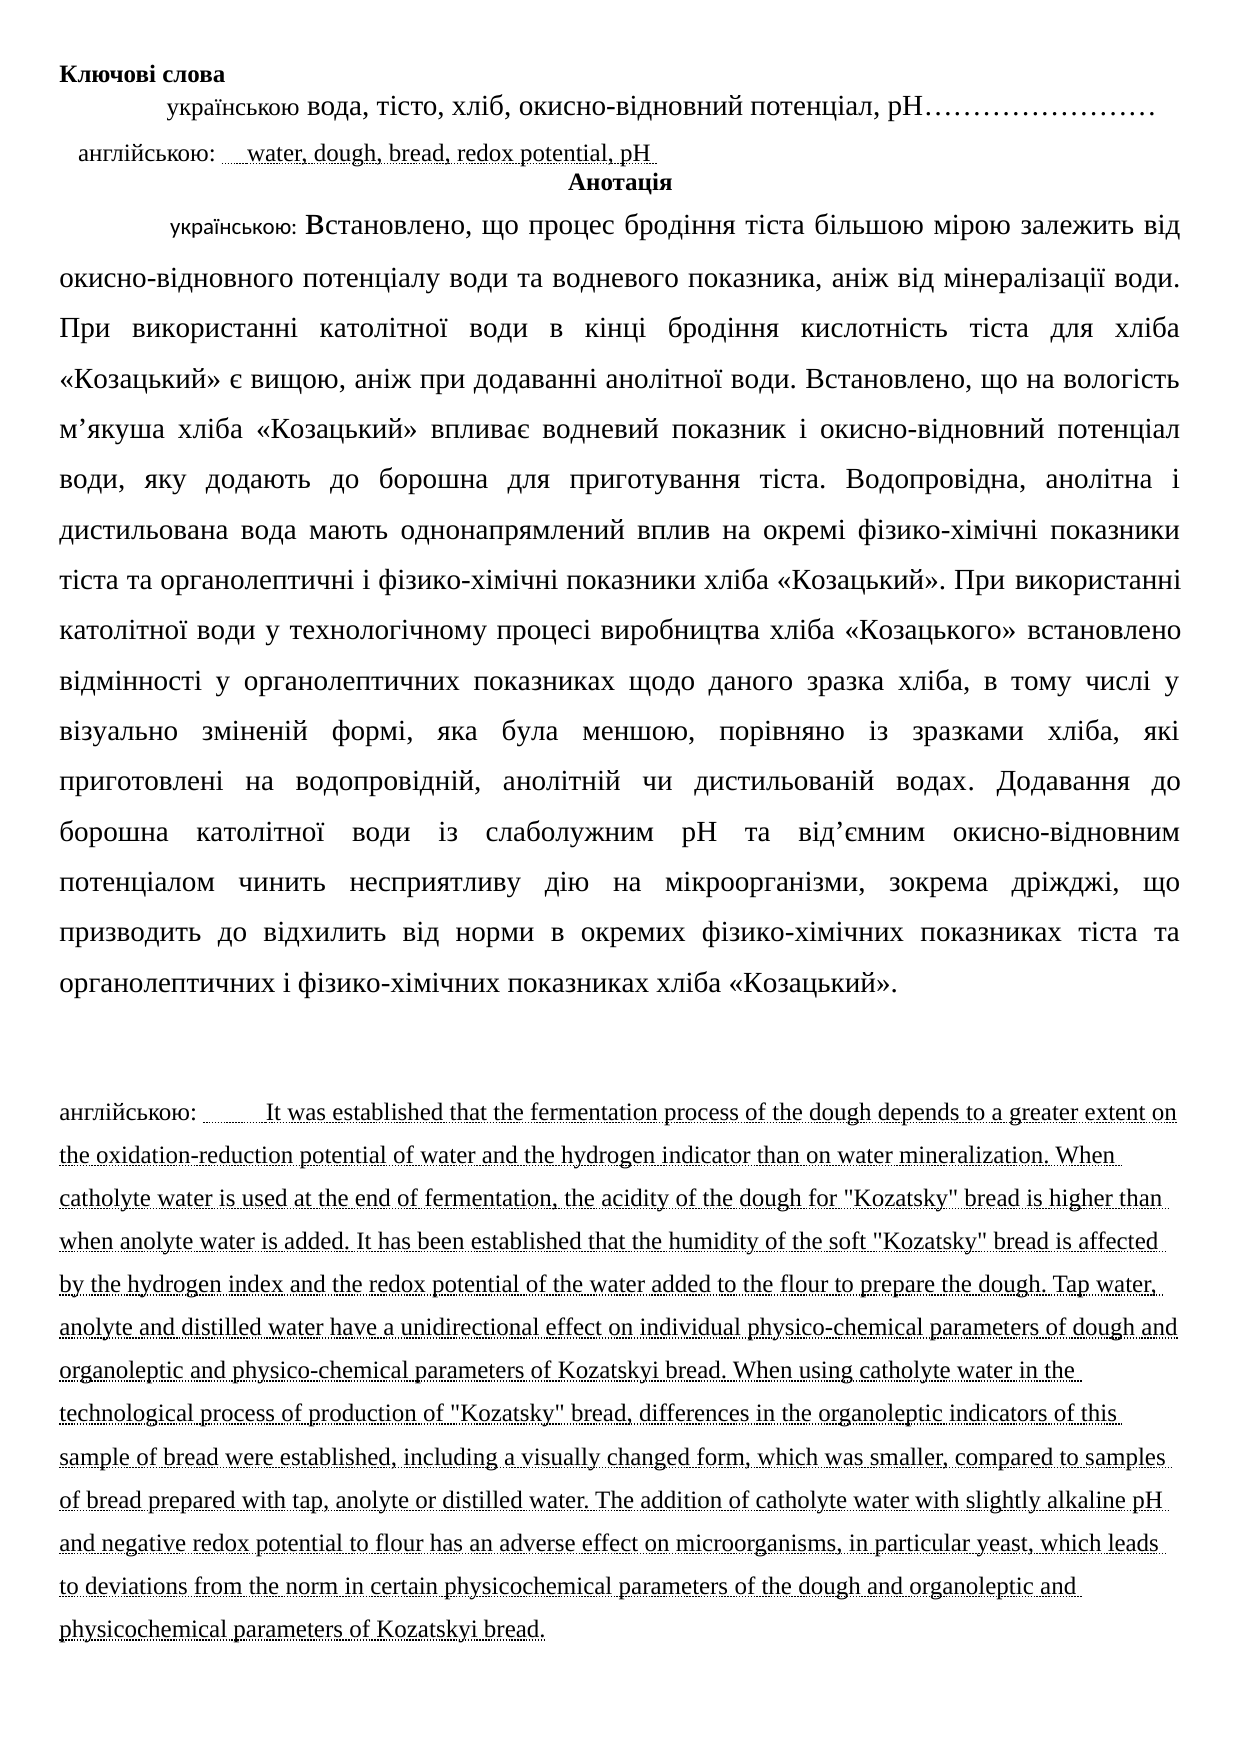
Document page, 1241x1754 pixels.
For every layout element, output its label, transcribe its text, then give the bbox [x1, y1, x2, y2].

text українською: встановлено, що процес бродіння тіста більшою мірою залежить від окисно-відновного потенціалу води та водневого показника, аніж від мінералізації води. При використанні католітної води в кінці бродіння кислотність тіста для хліба «Козацький» є вищою, аніж при додаванні анолітної води. Встановлено, що на вологість м’якуша хліба «Козацький» впливає водневий показник і окисно-відновний потенціал води, яку додають до борошна для приготування тіста. Водопровідна, анолітна і дистильована вода мають однонапрямлений вплив на окремі фізико-хімічні показники тіста та органолептичні і фізико-хімічні показники хліба «Козацький». При використанні католітної води у технологічному процесі виробництва хліба «Козацького» встановлено відмінності у органолептичних показниках щодо даного зразка хліба, в тому числі у візуально зміненій формі, яка була меншою, порівняно із зразками хліба, які приготовлені на водопровідній, анолітній чи дистильованій водах. Додавання до борошна католітної води із слаболужним рН та від’ємним окисно-відновним потенціалом чинить несприятливу дію на мікроорганізми, зокрема дріжджі, що призводить до відхилить від норми в окремих фізико-хімічних показниках тіста та органолептичних і фізико-хімічних показниках хліба «Козацький». [59, 196, 1181, 998]
text українською вода, тісто, хліб, окисно-відновний потенціал, рН…………………… [59, 88, 1181, 121]
text Анотація [59, 167, 1181, 196]
text англійською: It was established that the fermentation process of the dough depends to a greater extent on the oxidation-reduction potential of water and the hydrogen indicator than on water mineralization. When catholyte water is used at the end of fermentation, the acidity of the dough for "Kozatsky" bread is higher than when anolyte water is added. It has been established that the humidity of the soft "Kozatsky" bread is affected by the hydrogen index and the redox potential of the water added to the flour to prepare the dough. Tap water, anolyte and distilled water have a unidirectional effect on individual physico-chemical parameters of dough and organoleptic and physico-chemical parameters of Kozatskyi bread. When using catholyte water in the technological process of production of "Kozatsky" bread, differences in the organoleptic indicators of this sample of bread were established, including a visually changed form, which was smaller, compared to samples of bread prepared with tap, anolyte or distilled water. The addition of catholyte water with slightly alkaline pH and negative redox potential to flour has an adverse effect on microorganisms, in particular yeast, which leads to deviations from the norm in certain physicochemical parameters of the dough and organoleptic and physicochemical parameters of Kozatskyi bread. [59, 1097, 1181, 1643]
text Ключові слова [59, 59, 1181, 88]
text англійською: water, dough, bread, redox potential, pH [59, 138, 1181, 167]
